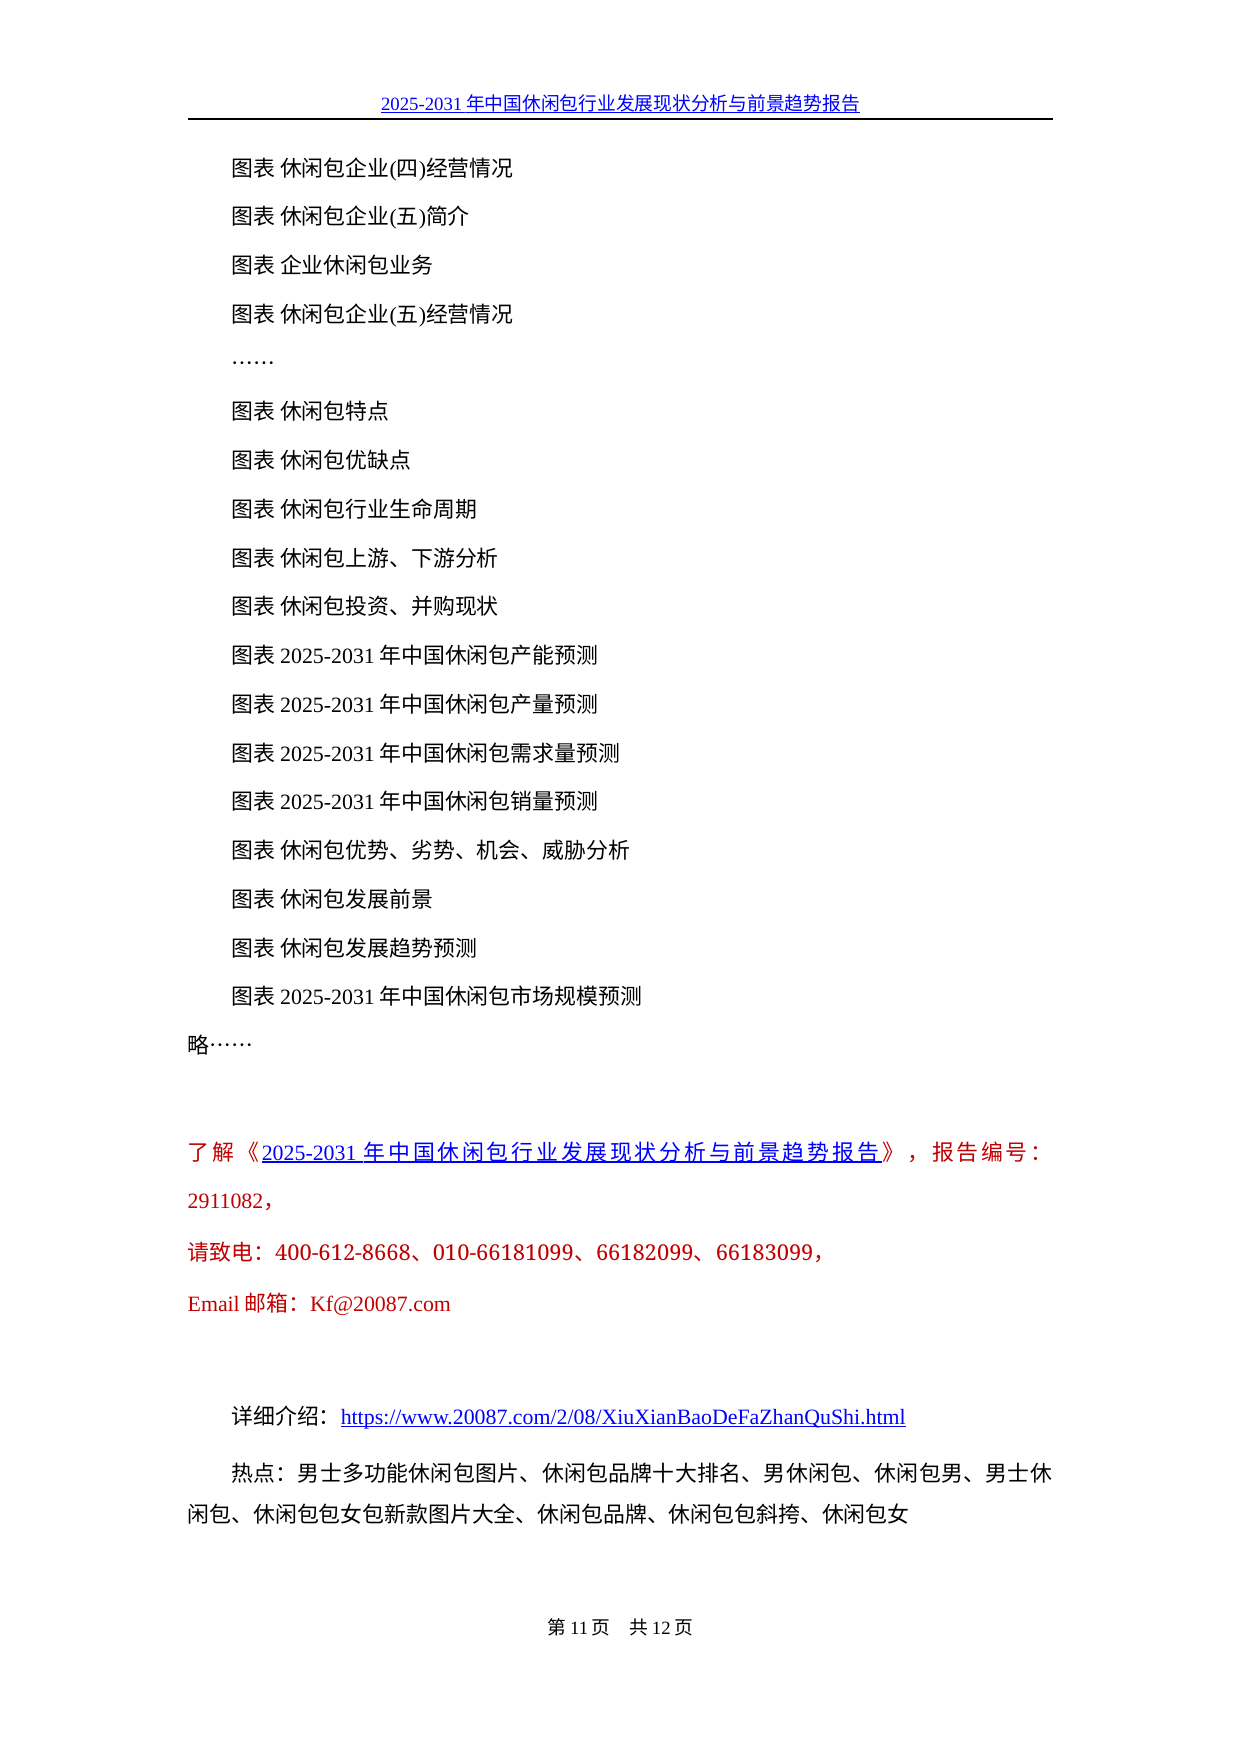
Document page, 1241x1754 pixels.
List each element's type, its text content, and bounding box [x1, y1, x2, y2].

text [187, 150, 1053, 1060]
text Email邮箱：Kf@20087.com [187, 1286, 1053, 1318]
text 热点：男士多功能休闲包图片、休闲包品牌十大排名、男休闲包、休闲包男、男士休闲包、休闲包包女包新款图片大全、休闲包品牌、休闲包包斜挎、休闲包女 [187, 1456, 1053, 1529]
text 了解《2025-2031年中国休闲包行业发展现状分析与前景趋势报告》，报告编号：2911082， [187, 1134, 1053, 1215]
text 请致电：400-612-8668、010-66181099、66182099、66183099， [187, 1234, 1053, 1267]
text 详细介绍：https://www.20087.com/2/08/XiuXianBaoDeFaZhanQuShi.html [187, 1399, 1053, 1431]
